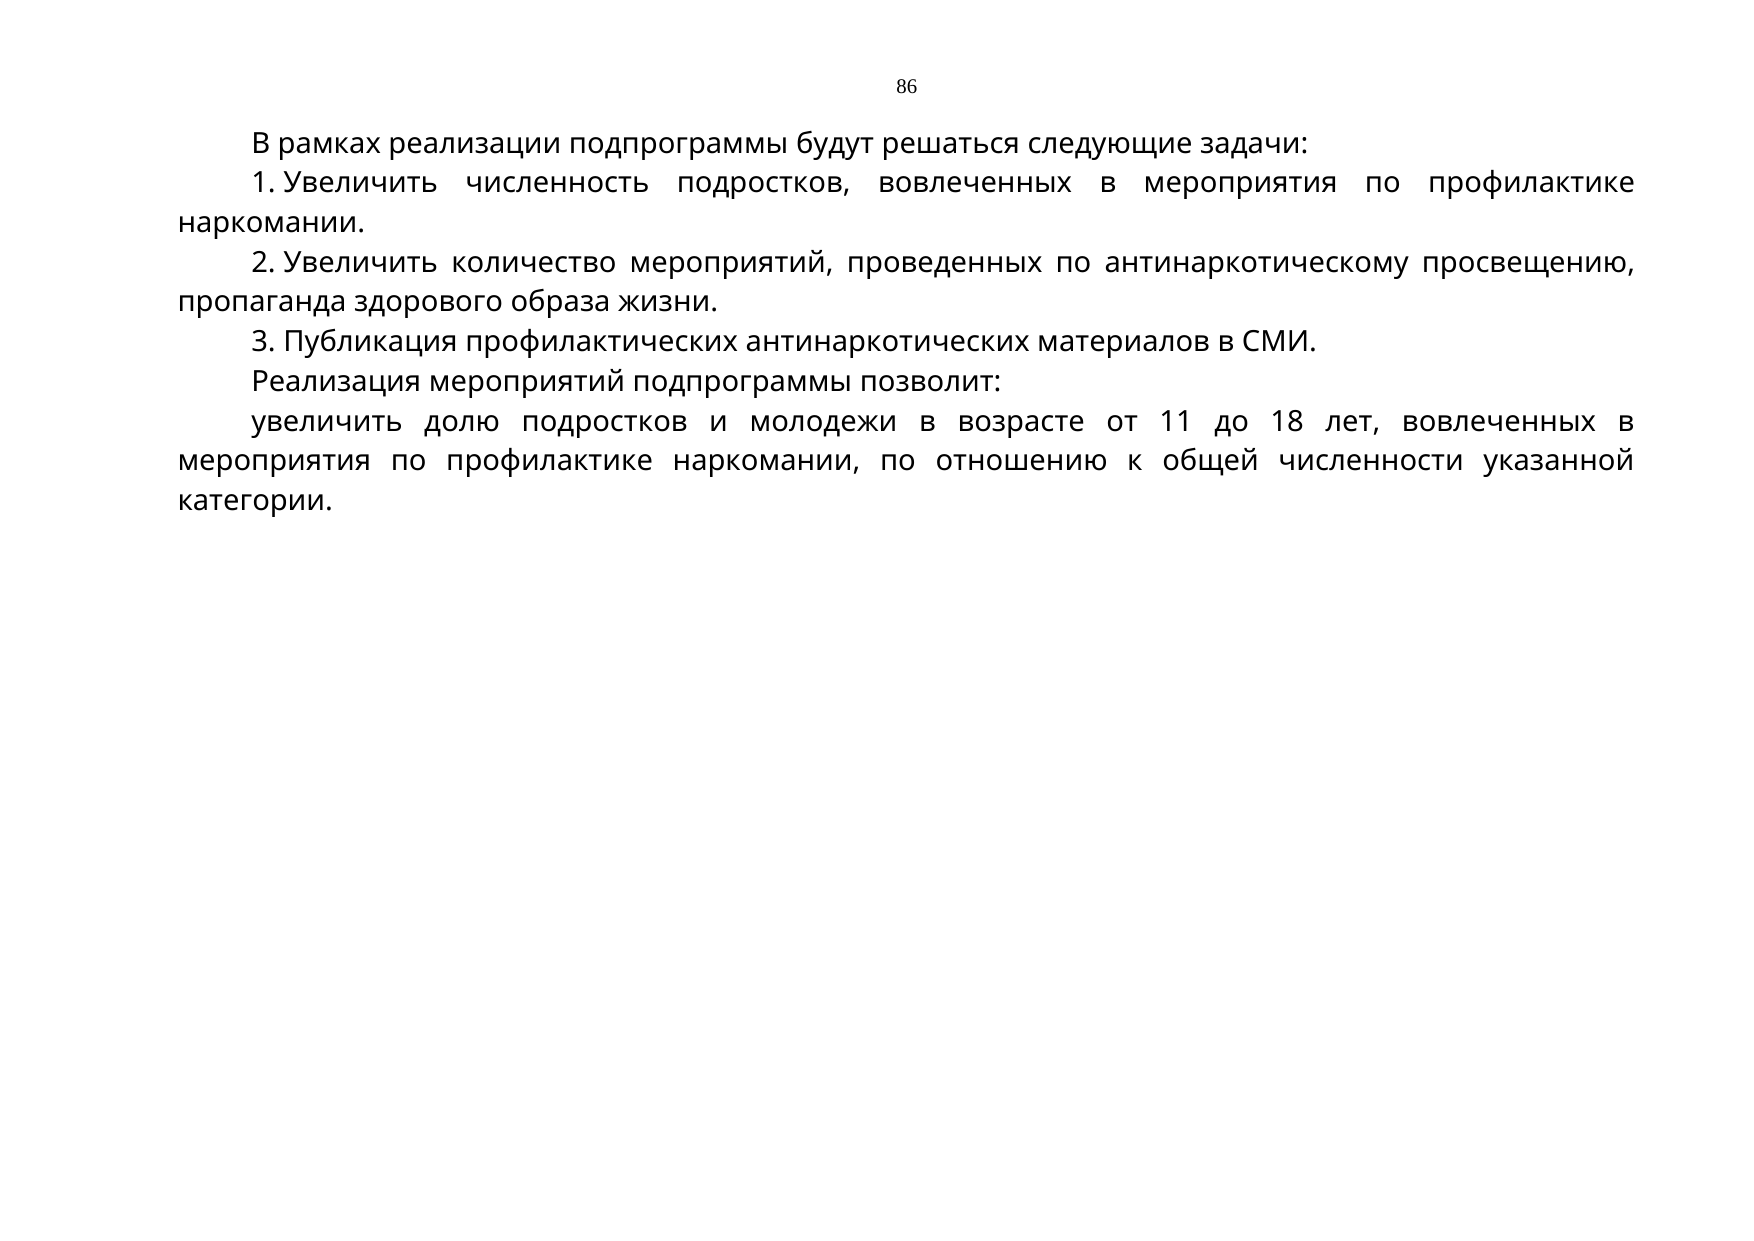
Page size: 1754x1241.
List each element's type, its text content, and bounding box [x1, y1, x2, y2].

text В рамках реализации подпрограммы будут решаться следующие задачи: [177, 122, 1636, 162]
text 3. Публикация профилактических антинаркотических материалов в СМИ. [177, 320, 1636, 360]
text 2. Увеличить количество мероприятий, проведенных по антинаркотическому просвещению, пропаганда здорового образа жизни. [177, 241, 1636, 320]
text Реализация мероприятий подпрограммы позволит: [177, 360, 1636, 400]
text увеличить долю подростков и молодежи в возрасте от 11 до 18 лет, вовлеченных в мероприятия по профилактике наркомании, по отношению к общей численности указанной категории. [177, 400, 1636, 519]
text 1. Увеличить численность подростков, вовлеченных в мероприятия по профилактике наркомании. [177, 162, 1636, 241]
